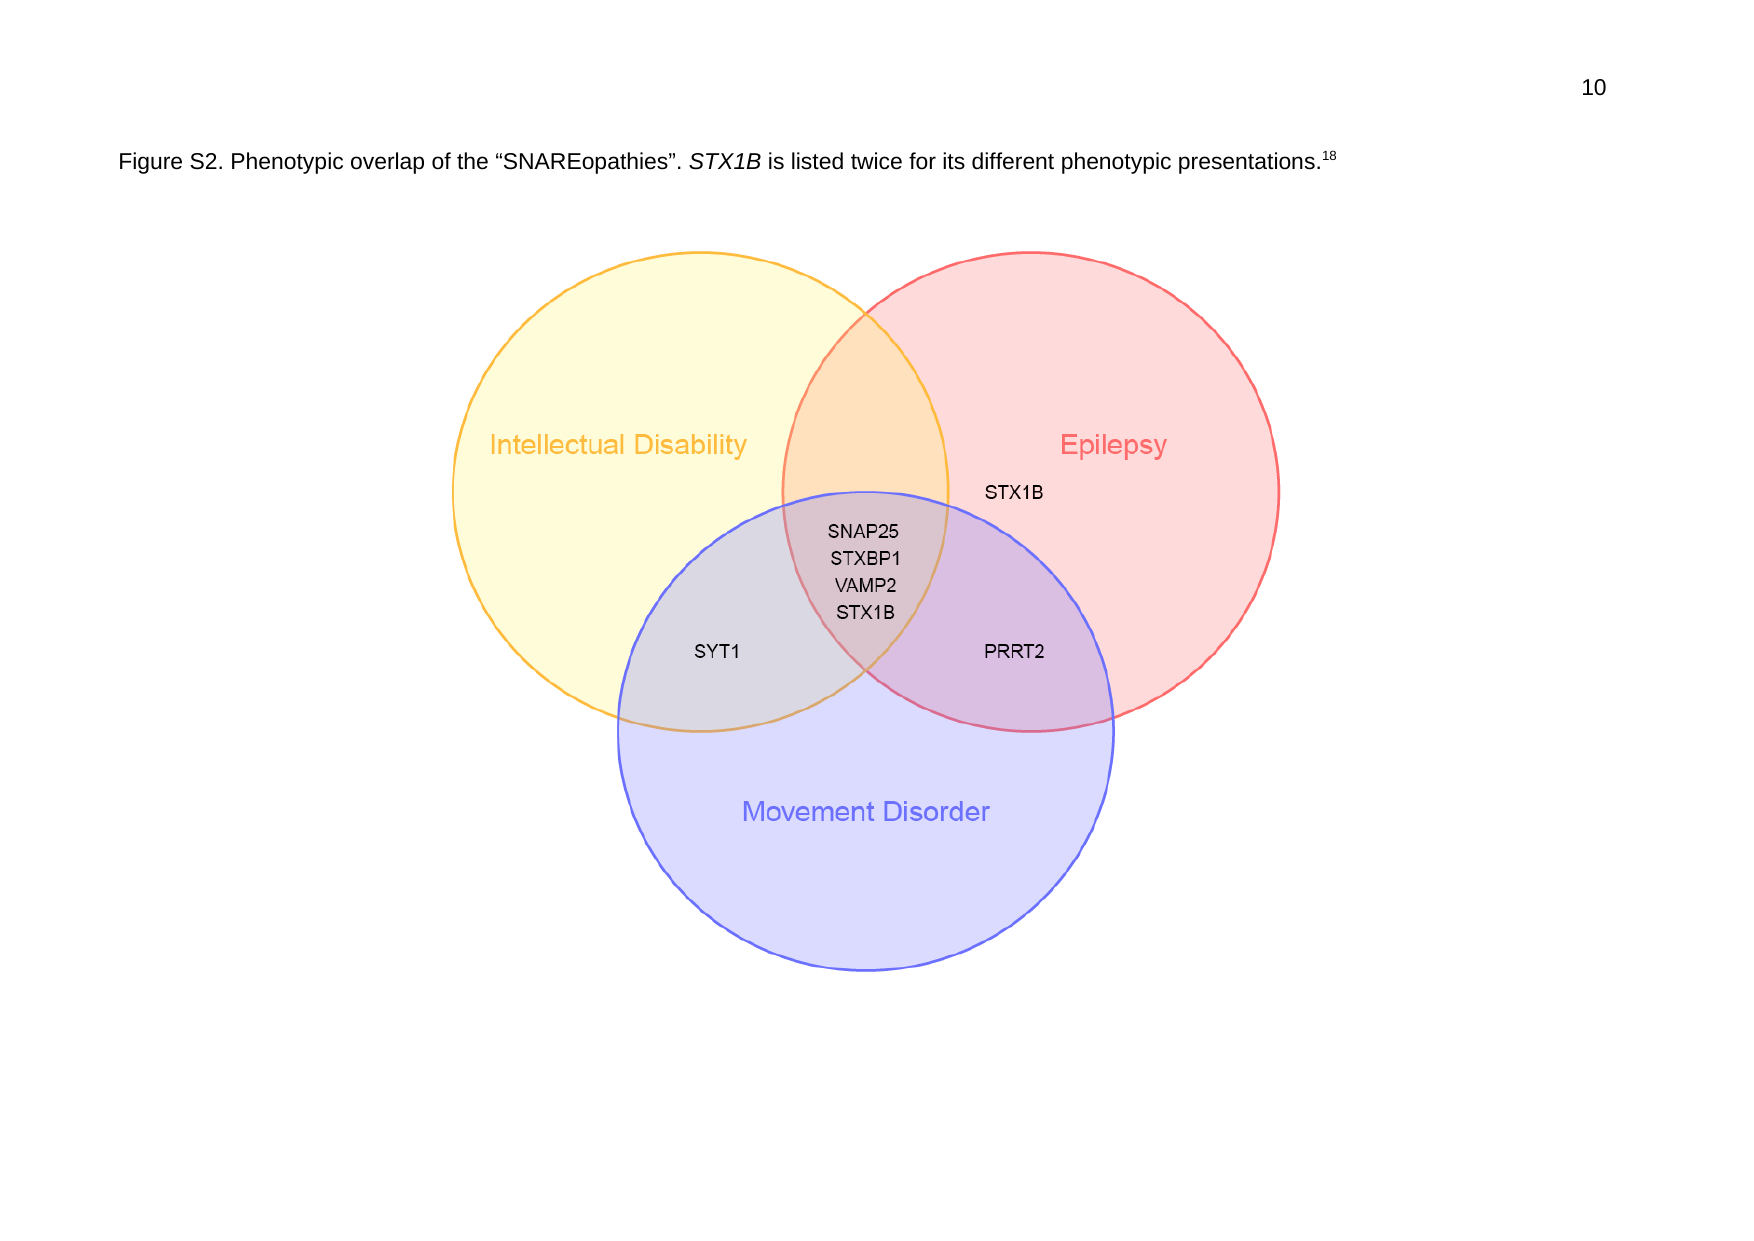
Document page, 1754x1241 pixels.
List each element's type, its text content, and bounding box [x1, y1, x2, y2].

text Figure S2. Phenotypic overlap of the “SNAREopathies”. STX1B is listed twice for its different phenotypic presentations.18 [118, 148, 1606, 174]
picture [413, 221, 1312, 995]
